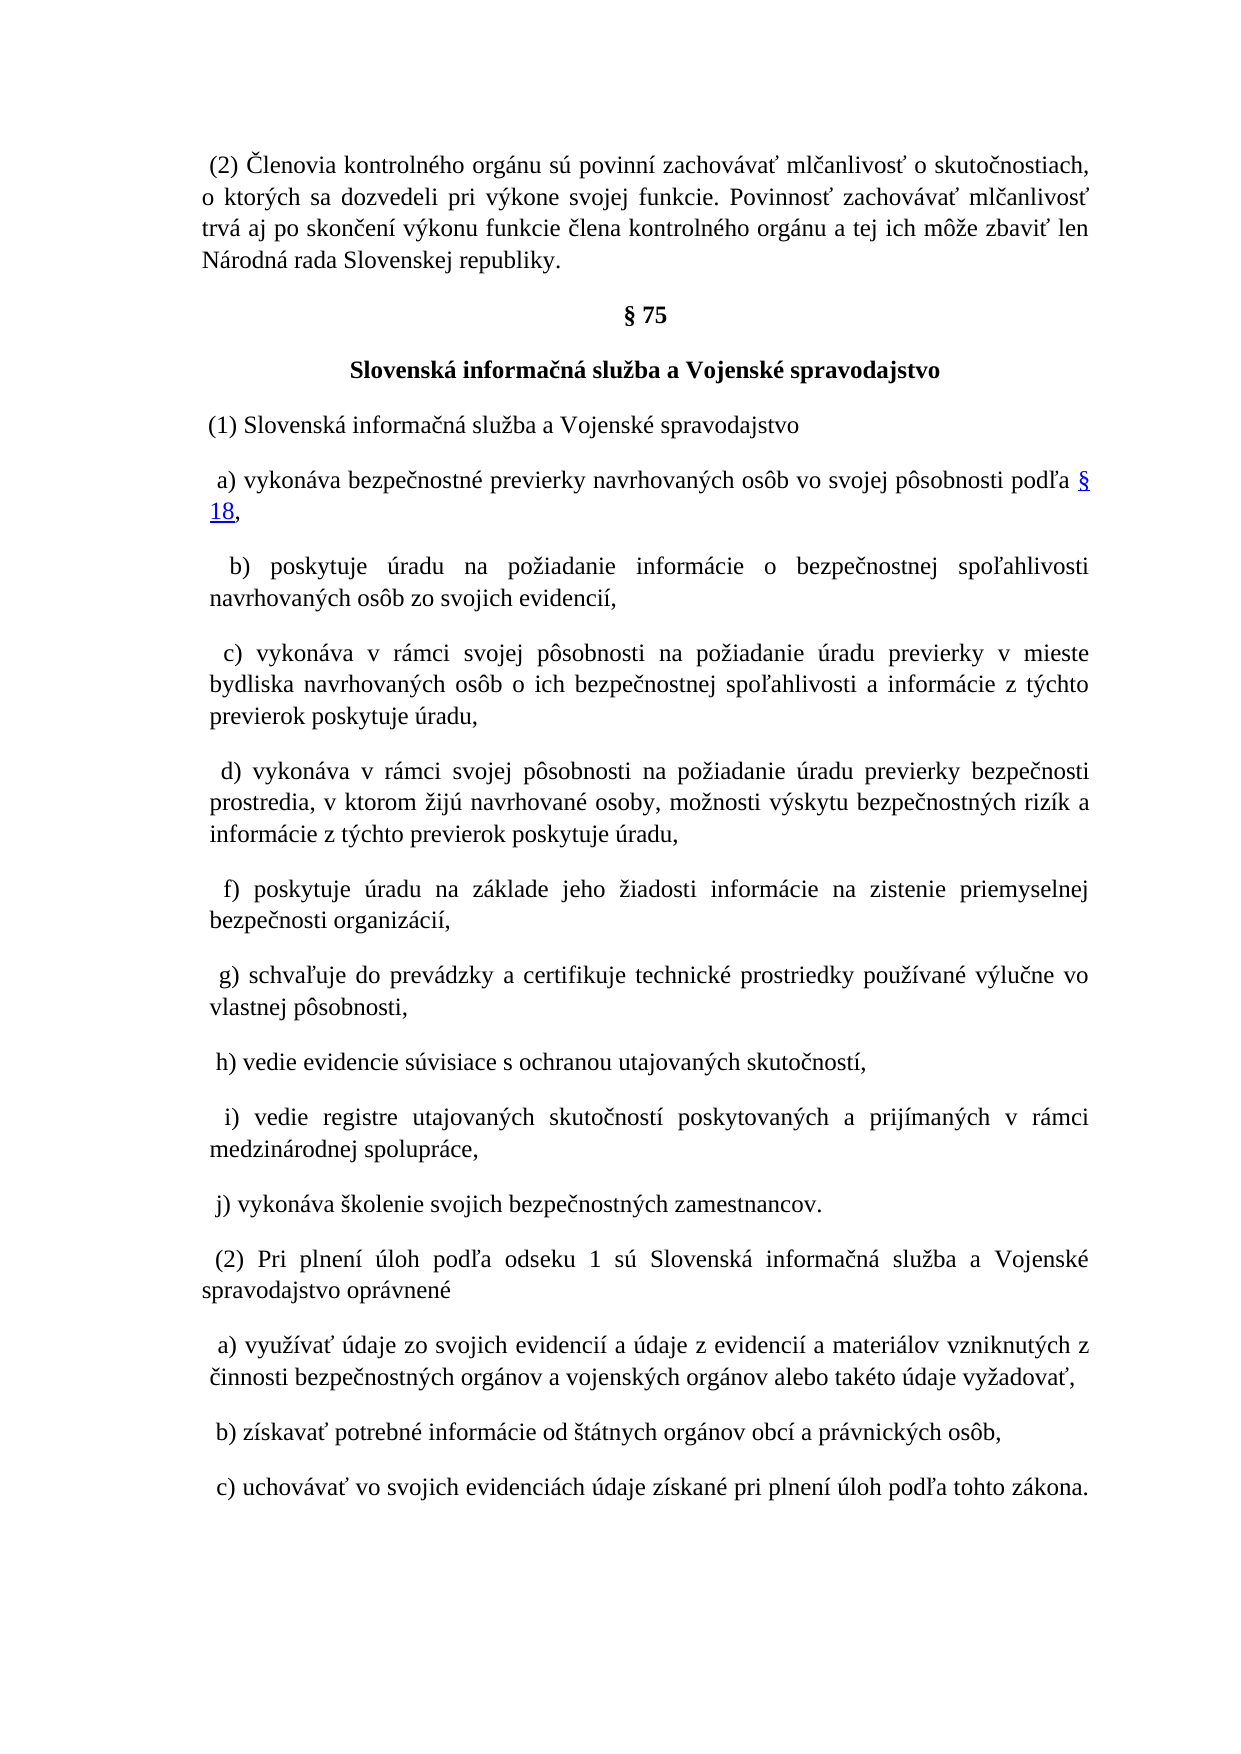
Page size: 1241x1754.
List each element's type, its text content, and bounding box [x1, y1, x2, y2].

text b) poskytuje úradu na požiadanie informácie o bezpečnostnej spoľahlivosti navrhovaných osôb zo svojich evidencií, [209, 551, 1090, 612]
text a) vykonáva bezpečnostné previerky navrhovaných osôb vo svojej pôsobnosti podľa § 18, [209, 465, 1090, 525]
text Slovenská informačná služba a Vojenské spravodajstvo [194, 355, 1090, 383]
text b) získavať potrebné informácie od štátnych orgánov obcí a právnických osôb, [209, 1417, 1090, 1446]
text a) využívať údaje zo svojich evidencií a údaje z evidencií a materiálov vzniknutých z činnosti bezpečnostných orgánov a vojenských orgánov alebo takéto údaje vyžadovať, [209, 1330, 1090, 1391]
text (2) Pri plnení úloh podľa odseku 1 sú Slovenská informačná služba a Vojenské spravodajstvo oprávnené [202, 1244, 1090, 1304]
text c) uchovávať vo svojich evidenciách údaje získané pri plnení úloh podľa tohto zákona. [209, 1472, 1090, 1531]
text c) vykonáva v rámci svojej pôsobnosti na požiadanie úradu previerky v mieste bydliska navrhovaných osôb o ich bezpečnostnej spoľahlivosti a informácie z týchto previerok poskytuje úradu, [209, 638, 1090, 730]
text § 75 [194, 300, 1090, 328]
text d) vykonáva v rámci svojej pôsobnosti na požiadanie úradu previerky bezpečnosti prostredia, v ktorom žijú navrhované osoby, možnosti výskytu bezpečnostných rizík a informácie z týchto previerok poskytuje úradu, [209, 756, 1090, 848]
text h) vedie evidencie súvisiace s ochranou utajovaných skutočností, [209, 1047, 1090, 1076]
text j) vykonáva školenie svojich bezpečnostných zamestnancov. [209, 1189, 1090, 1217]
text f) poskytuje úradu na základe jeho žiadosti informácie na zistenie priemyselnej bezpečnosti organizácií, [209, 874, 1090, 934]
text i) vedie registre utajovaných skutočností poskytovaných a prijímaných v rámci medzinárodnej spolupráce, [209, 1102, 1090, 1162]
text (1) Slovenská informačná služba a Vojenské spravodajstvo [202, 410, 1090, 438]
text (2) Členovia kontrolného orgánu sú povinní zachovávať mlčanlivosť o skutočnostiach, o ktorých sa dozvedeli pri výkone svojej funkcie. Povinnosť zachovávať mlčanlivosť trvá aj po skončení výkonu funkcie člena kontrolného orgánu a tej ich môže zbaviť len Národná rada Slovenskej republiky. [202, 150, 1090, 273]
text g) schvaľuje do prevádzky a certifikuje technické prostriedky používané výlučne vo vlastnej pôsobnosti, [209, 961, 1090, 1021]
